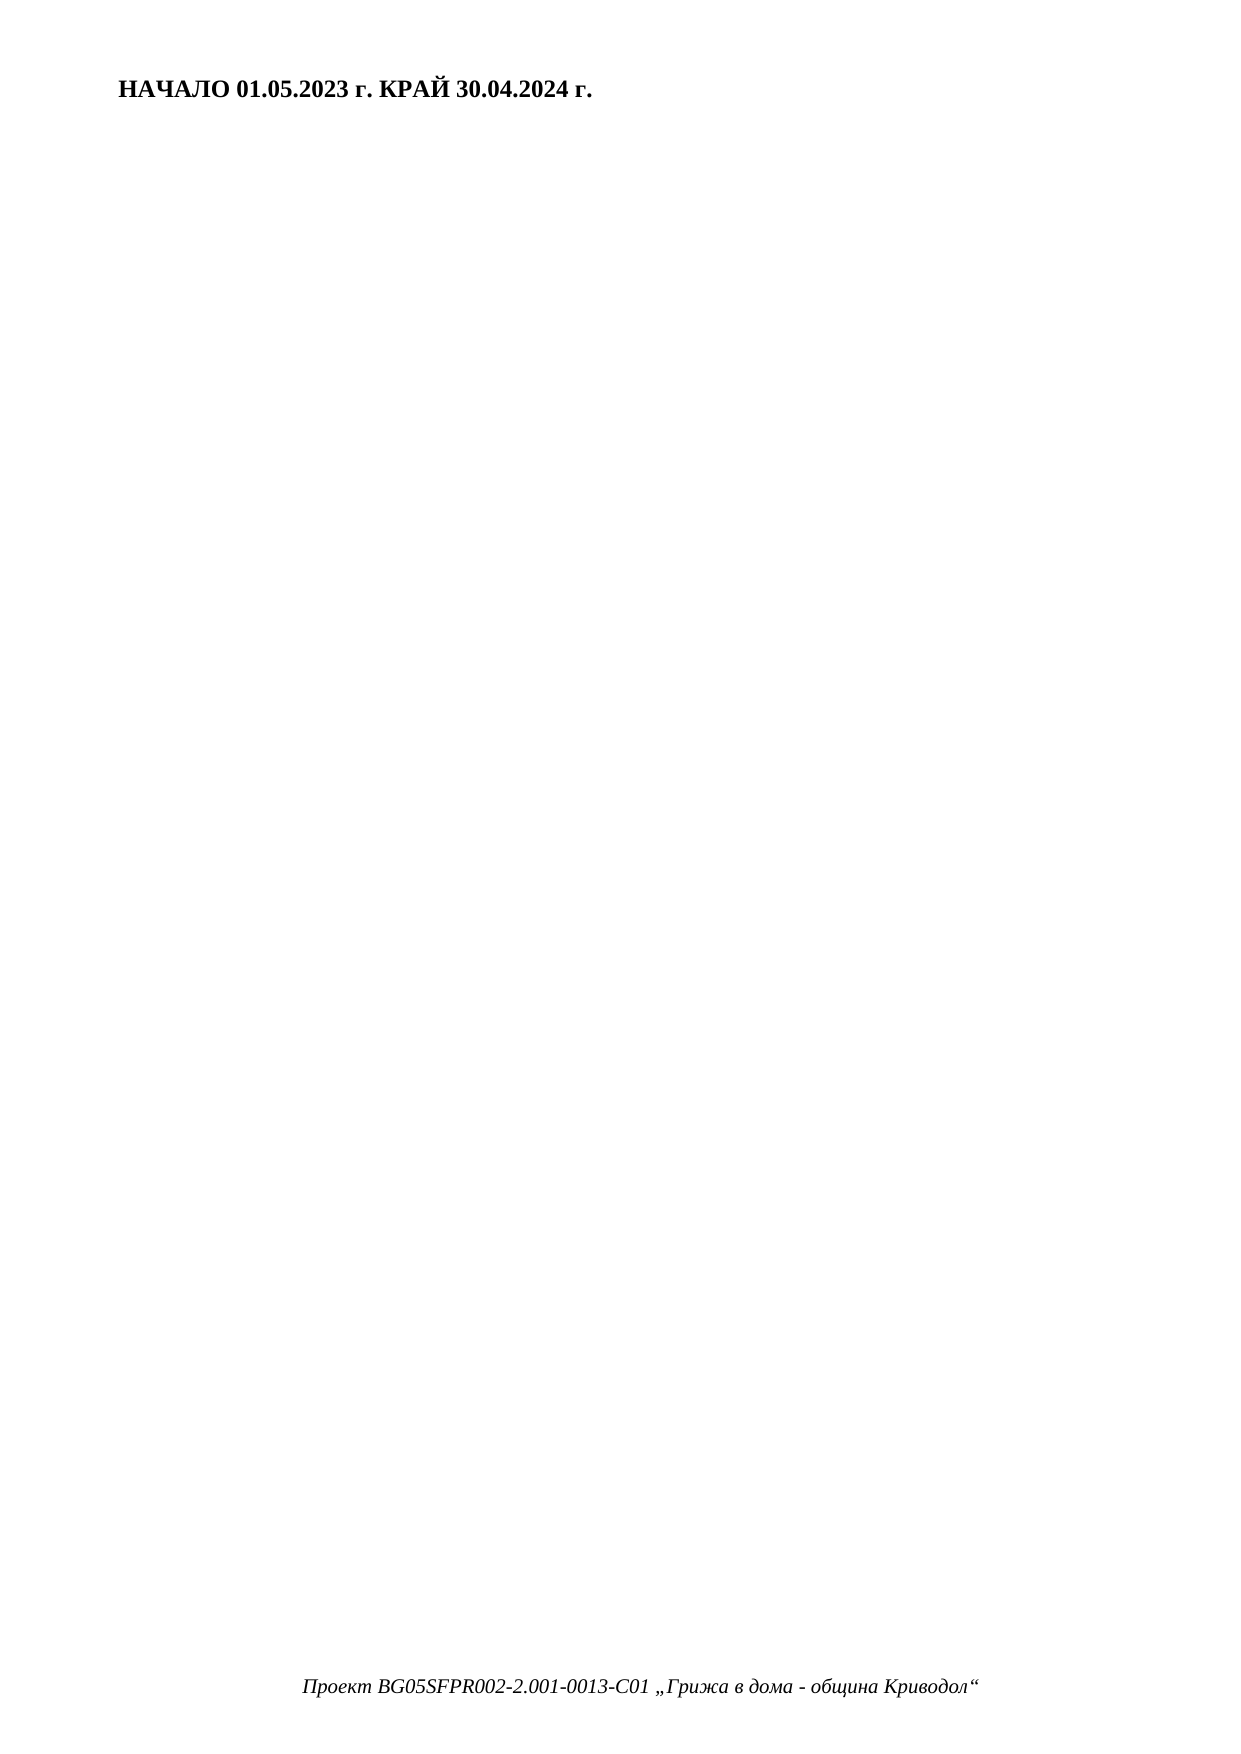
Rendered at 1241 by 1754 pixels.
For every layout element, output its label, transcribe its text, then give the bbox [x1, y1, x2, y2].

text НАЧАЛО 01.05.2023 г. КРАЙ 30.04.2024 г. [118, 74, 1092, 103]
